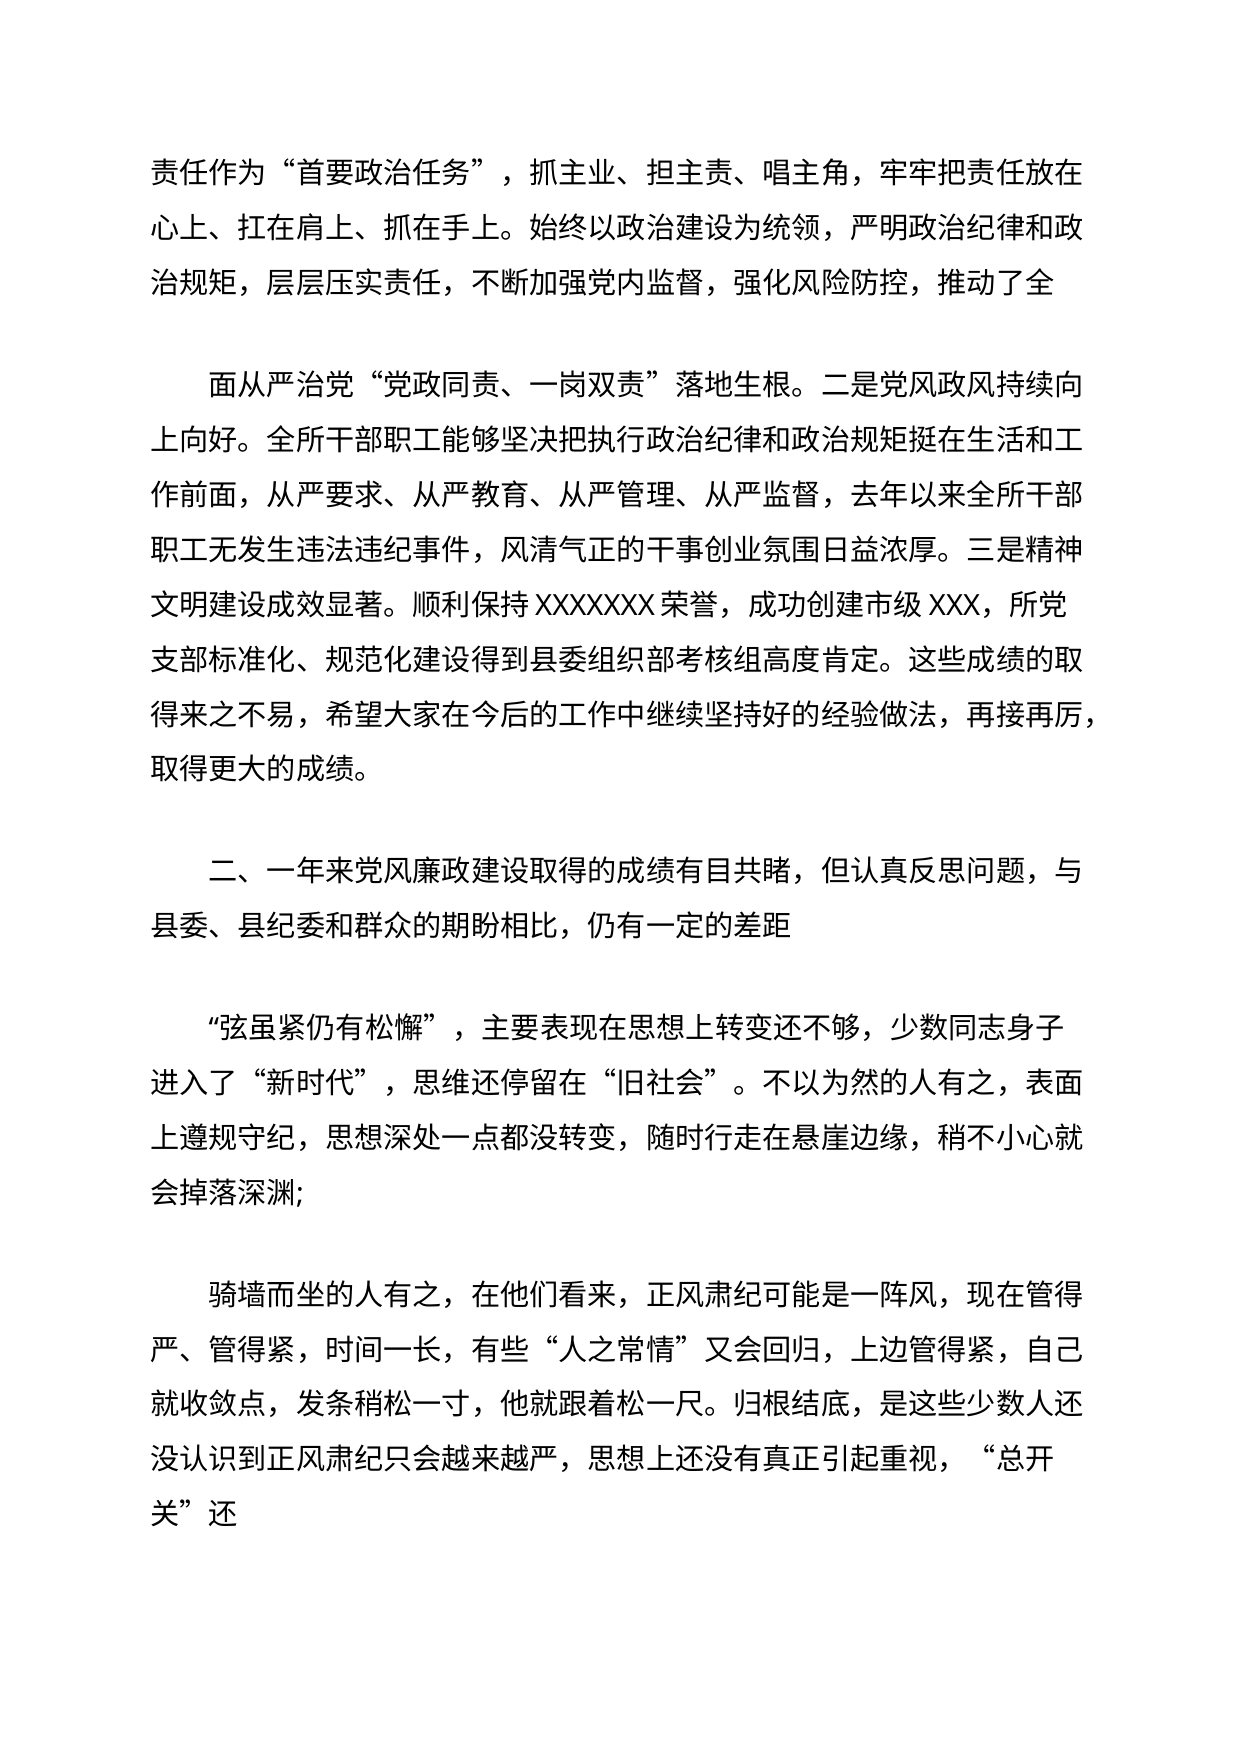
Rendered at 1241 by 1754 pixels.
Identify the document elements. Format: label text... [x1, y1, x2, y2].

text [150, 150, 1090, 302]
text 二、一年来党风廉政建设取得的成绩有目共睹，但认真反思问题，与县委、县纪委和群众的期盼相比，仍有一定的差距 [150, 848, 1090, 945]
text 骑墙而坐的人有之，在他们看来，正风肃纪可能是一阵风，现在管得严、管得紧，时间一长，有些“人之常情”又会回归，上边管得紧，自己就收敛点，发条稍松一寸，他就跟着松一尺。归根结底，是这些少数人还没认识到正风肃纪只会越来越严，思想上还没有真正引起重视，“总开关”还 [150, 1271, 1090, 1533]
text 面从严治党“党政同责、一岗双责”落地生根。二是党风政风持续向上向好。全所干部职工能够坚决把执行政治纪律和政治规矩挺在生活和工作前面，从严要求、从严教育、从严管理、从严监督，去年以来全所干部职工无发生违法违纪事件，风清气正的干事创业氛围日益浓厚。三是精神文明建设成效显著。顺利保持XXXXXXX荣誉，成功创建市级XXX，所党支部标准化、规范化建设得到县委组织部考核组高度肯定。这些成绩的取得来之不易，希望大家在今后的工作中继续坚持好的经验做法，再接再厉，取得更大的成绩。 [150, 362, 1090, 788]
text “弦虽紧仍有松懈”，主要表现在思想上转变还不够，少数同志身子进入了“新时代”，思维还停留在“旧社会”。不以为然的人有之，表面上遵规守纪，思想深处一点都没转变，随时行走在悬崖边缘，稍不小心就会掉落深渊; [150, 1004, 1090, 1212]
